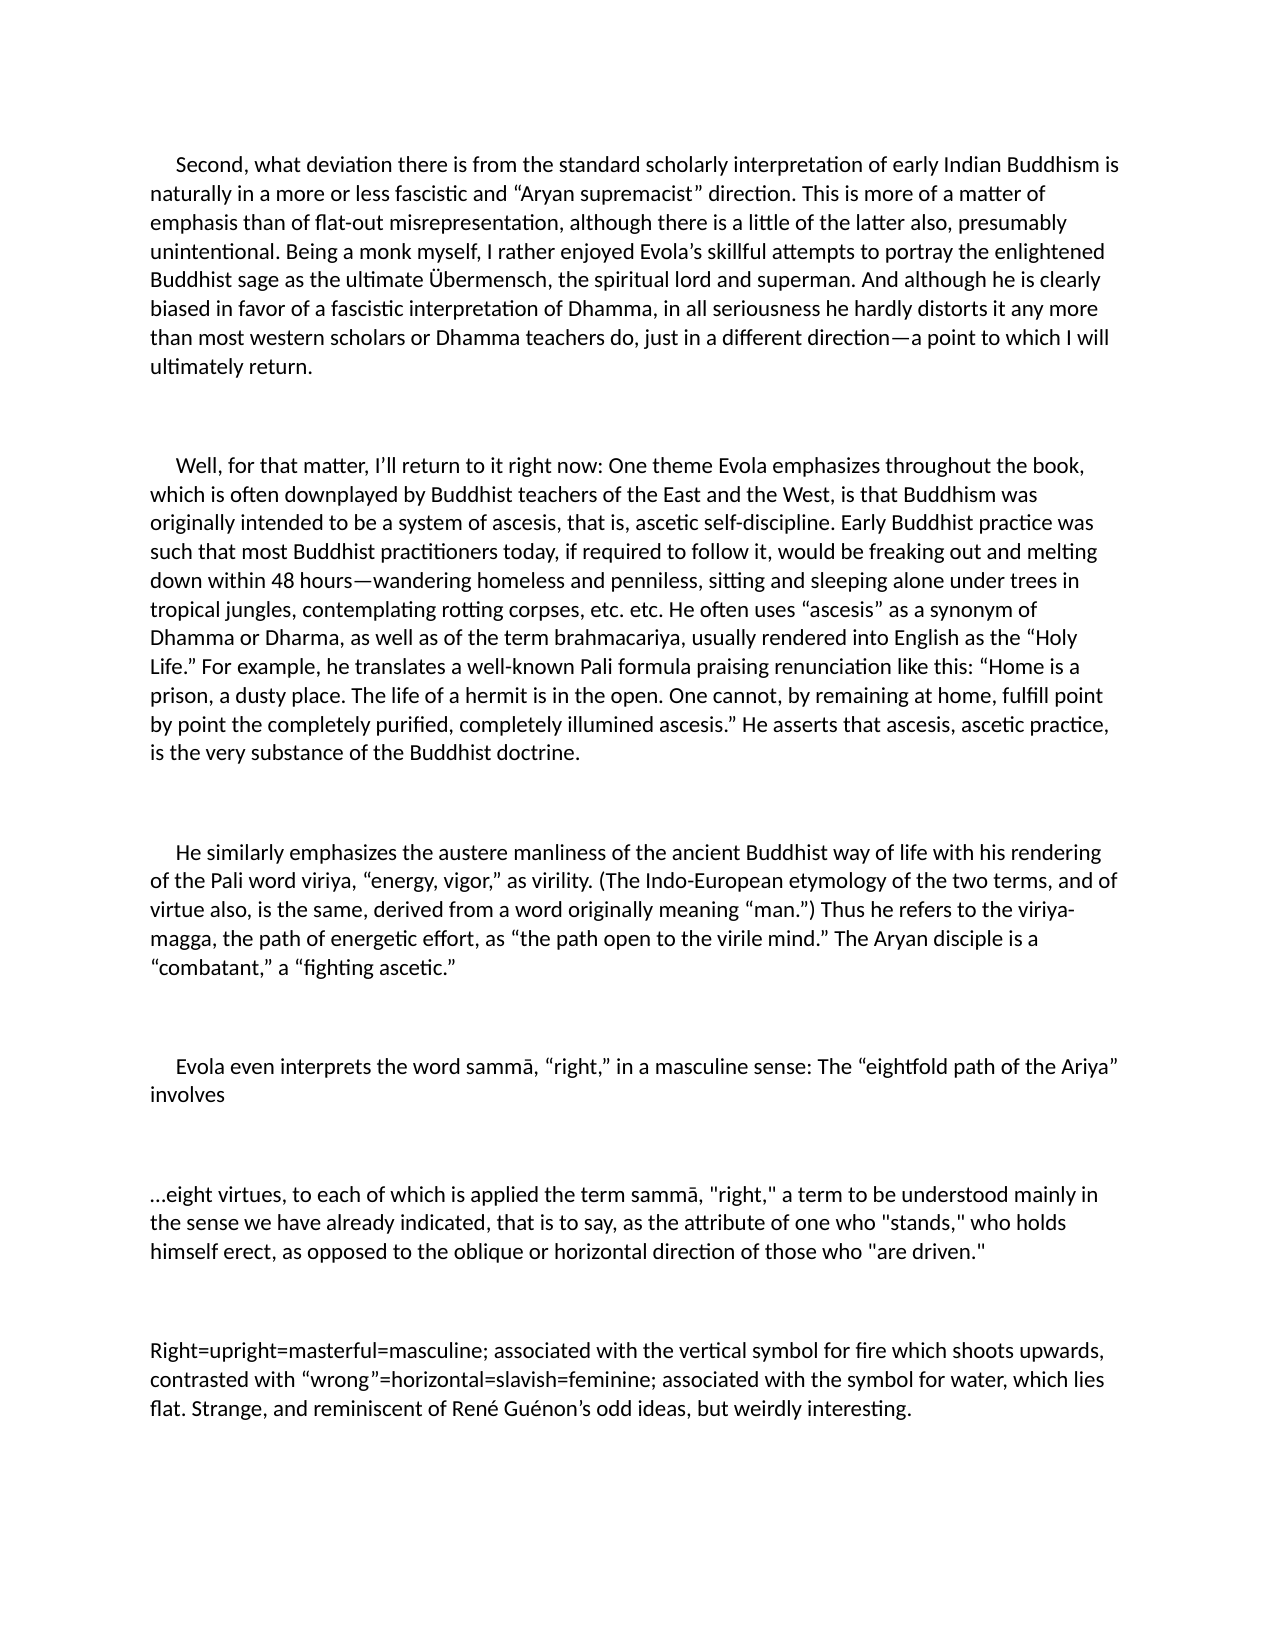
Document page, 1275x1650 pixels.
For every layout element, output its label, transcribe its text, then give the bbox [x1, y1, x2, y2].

text Right=upright=masterful=masculine; associated with the vertical symbol for fire which shoots upwards, contrasted with “wrong”=horizontal=slavish=feminine; associated with the symbol for water, which lies flat. Strange, and reminiscent of René Guénon’s odd ideas, but weirdly interesting. [150, 1336, 1125, 1422]
text He similarly emphasizes the austere manliness of the ancient Buddhist way of life with his rendering of the Pali word viriya, “energy, vigor,” as virility. (The Indo-European etymology of the two terms, and of virtue also, is the same, derived from a word originally meaning “man.”) Thus he refers to the viriya-magga, the path of energetic effort, as “the path open to the virile mind.” The Aryan disciple is a “combatant,” a “fighting ascetic.” [150, 837, 1125, 981]
text Second, what deviation there is from the standard scholarly interpretation of early Indian Buddhism is naturally in a more or less fascistic and “Aryan supremacist” direction. This is more of a matter of emphasis than of flat-out misrepresentation, although there is a little of the latter also, presumably unintentional. Being a monk myself, I rather enjoyed Evola’s skillful attempts to portray the enlightened Buddhist sage as the ultimate Übermensch, the spiritual lord and superman. And although he is clearly biased in favor of a fascistic interpretation of Dhamma, in all seriousness he hardly distorts it any more than most western scholars or Dhamma teachers do, just in a different direction—a point to which I will ultimately return. [150, 150, 1125, 380]
text Well, for that matter, I’ll return to it right now: One theme Evola emphasizes throughout the book, which is often downplayed by Buddhist teachers of the East and the West, is that Buddhism was originally intended to be a system of ascesis, that is, ascetic self-discipline. Early Buddhist practice was such that most Buddhist practitioners today, if required to follow it, would be freaking out and melting down within 48 hours—wandering homeless and penniless, sitting and sleeping alone under trees in tropical jungles, contemplating rotting corpses, etc. etc. He often uses “ascesis” as a synonym of Dhamma or Dharma, as well as of the term brahmacariya, usually rendered into English as the “Holy Life.” For example, he translates a well-known Pali formula praising renunciation like this: “Home is a prison, a dusty place. The life of a hermit is in the open. One cannot, by remaining at home, fulfill point by point the completely purified, completely illumined ascesis.” He asserts that ascesis, ascetic practice, is the very substance of the Buddhist doctrine. [150, 450, 1125, 767]
text Evola even interprets the word sammā, “right,” in a masculine sense: The “eightfold path of the Ariya” involves [150, 1051, 1125, 1109]
text …eight virtues, to each of which is applied the term sammā, "right," a term to be understood mainly in the sense we have already indicated, that is to say, as the attribute of one who "stands," who holds himself erect, as opposed to the oblique or horizontal direction of those who "are driven." [150, 1179, 1125, 1265]
